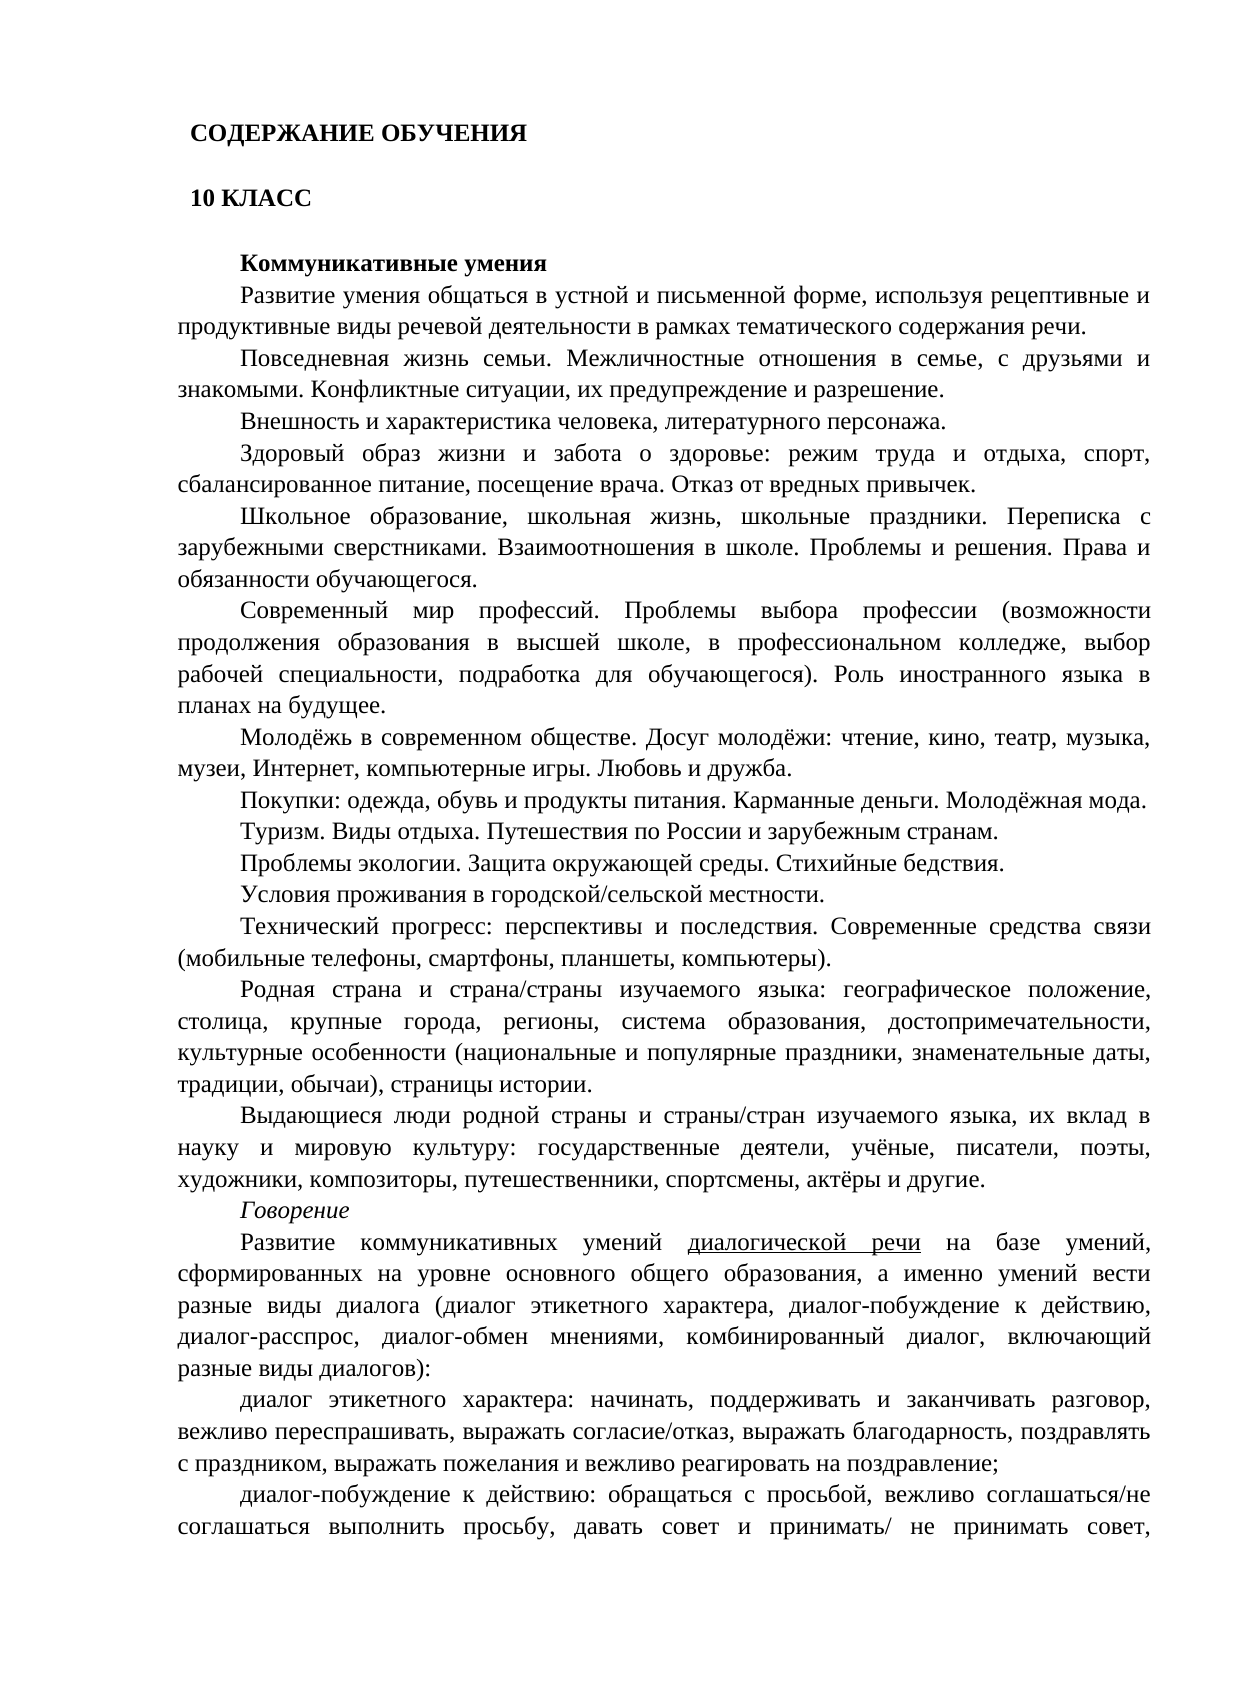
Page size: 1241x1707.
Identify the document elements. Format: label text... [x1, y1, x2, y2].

text Современный мир профессий. Проблемы выбора профессии (возможности продолжения образования в высшей школе, в профессиональном колледже, выбор рабочей специальности, подработка для обучающегося). Роль иностранного языка в планах на будущее. [177, 596, 1152, 719]
text 10 КЛАСС [190, 183, 1152, 212]
text Молодёжь в современном обществе. Досуг молодёжи: чтение, кино, театр, музыка, музеи, Интернет, компьютерные игры. Любовь и дружба. [177, 722, 1152, 782]
text Выдающиеся люди родной страны и страны/стран изучаемого языка, их вклад в науку и мировую культуру: государственные деятели, учёные, писатели, поэты, художники, композиторы, путешественники, спортсмены, актёры и другие. [177, 1101, 1152, 1192]
text СОДЕРЖАНИЕ ОБУЧЕНИЯ [190, 118, 1152, 147]
text Говорение [177, 1195, 1152, 1224]
text Развитие умения общаться в устной и письменной форме, используя рецептивные и продуктивные виды речевой деятельности в рамках тематического содержания речи. [177, 280, 1152, 340]
text Покупки: одежда, обувь и продукты питания. Карманные деньги. Молодёжная мода. [177, 785, 1152, 814]
text Технический прогресс: перспективы и последствия. Современные средства связи (мобильные телефоны, смартфоны, планшеты, компьютеры). [177, 911, 1152, 971]
text Здоровый образ жизни и забота о здоровье: режим труда и отдыха, спорт, сбалансированное питание, посещение врача. Отказ от вредных привычек. [177, 438, 1152, 498]
text Родная страна и страна/страны изучаемого языка: географическое положение, столица, крупные города, регионы, система образования, достопримечательности, культурные особенности (национальные и популярные праздники, знаменательные даты, традиции, обычаи), страницы истории. [177, 974, 1152, 1098]
text Условия проживания в городской/сельской местности. [177, 879, 1152, 908]
text Школьное образование, школьная жизнь, школьные праздники. Переписка с зарубежными сверстниками. Взаимоотношения в школе. Проблемы и решения. Права и обязанности обучающегося. [177, 501, 1152, 593]
text Туризм. Виды отдыха. Путешествия по России и зарубежным странам. [177, 816, 1152, 845]
text Развитие коммуникативных умений диалогической речи на базе умений, сформированных на уровне основного общего образования, а именно умений вести разные виды диалога (диалог этикетного характера, диалог-побуждение к действию, диалог-расспрос, диалог-обмен мнениями, комбинированный диалог, включающий разные виды диалогов): [177, 1227, 1152, 1382]
text Повседневная жизнь семьи. Межличностные отношения в семье, с друзьями и знакомыми. Конфликтные ситуации, их предупреждение и разрешение. [177, 343, 1152, 403]
text диалог этикетного характера: начинать, поддерживать и заканчивать разговор, вежливо переспрашивать, выражать согласие/отказ, выражать благодарность, поздравлять с праздником, выражать пожелания и вежливо реагировать на поздравление; [177, 1384, 1152, 1476]
text Внешность и характеристика человека, литературного персонажа. [177, 406, 1152, 435]
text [177, 1479, 1152, 1539]
text Коммуникативные умения [177, 248, 1152, 277]
text Проблемы экологии. Защита окружающей среды. Стихийные бедствия. [177, 848, 1152, 877]
